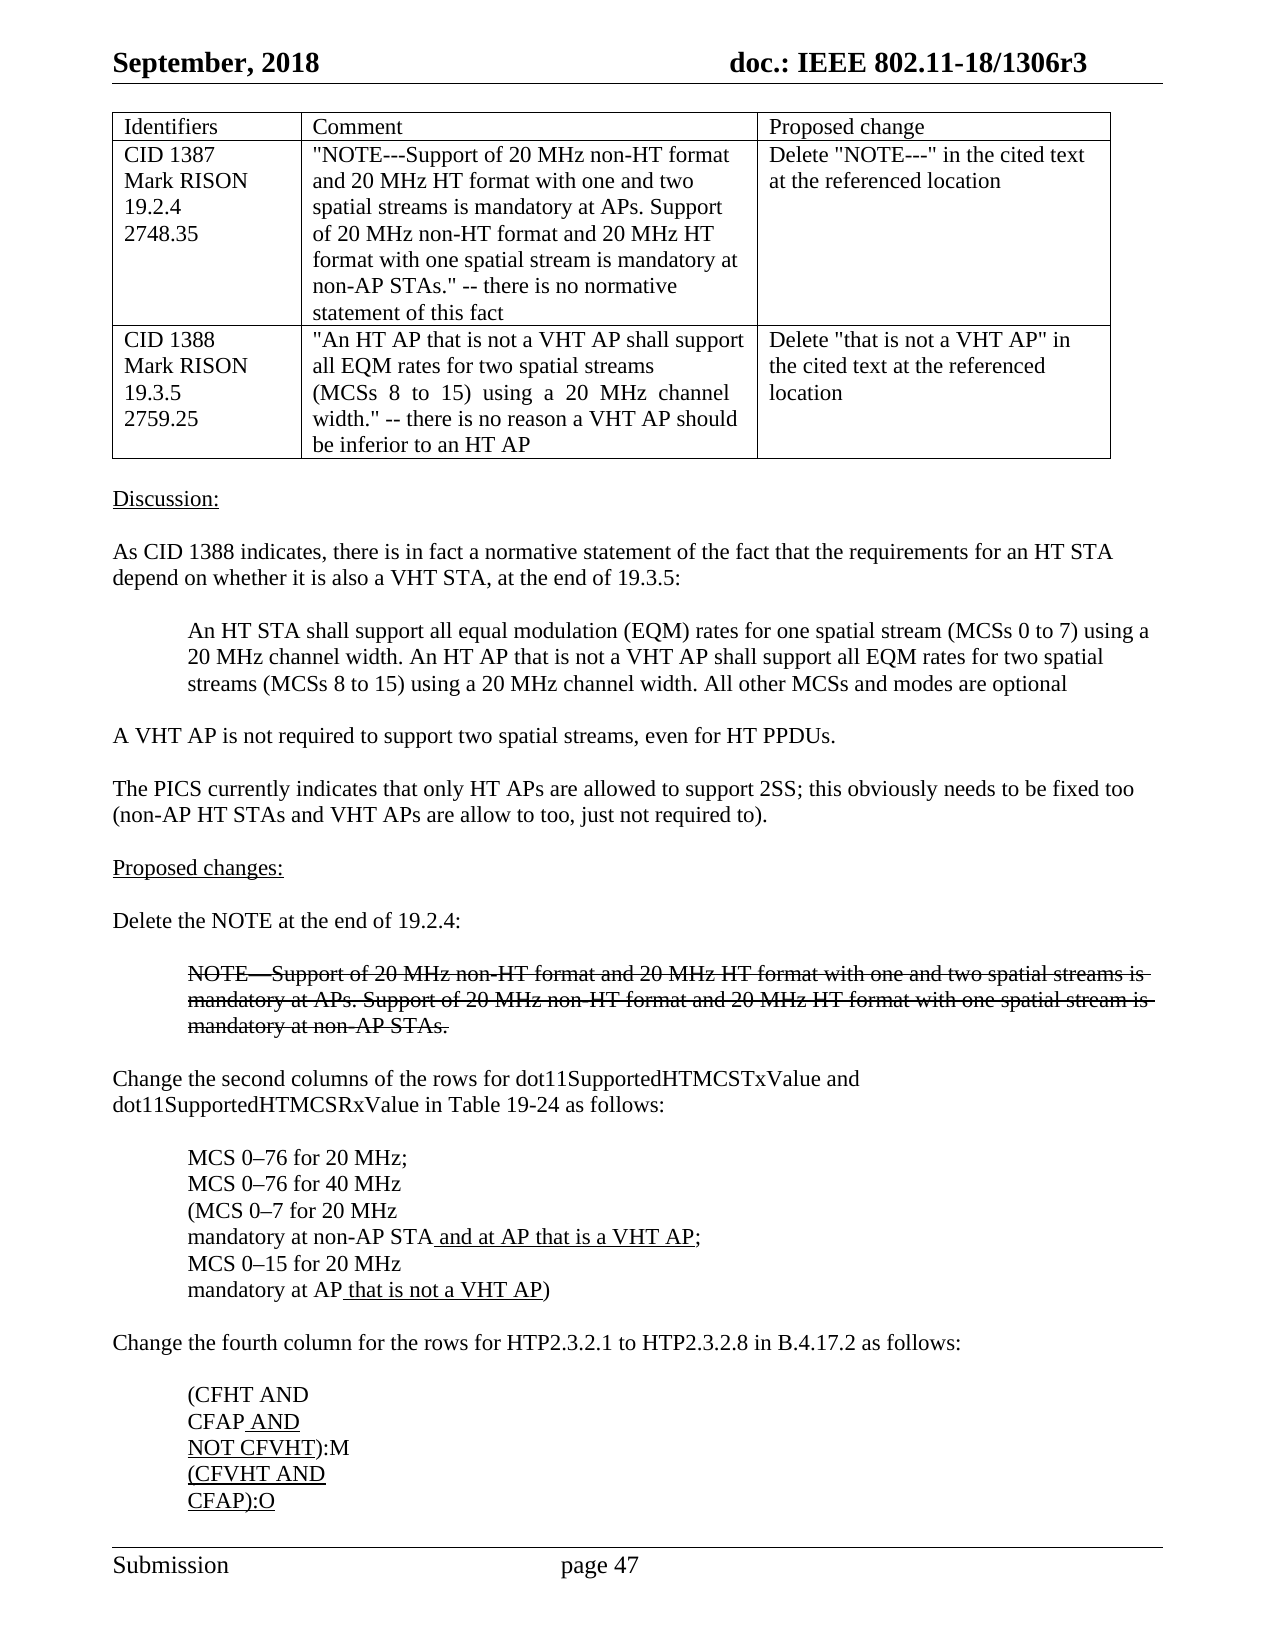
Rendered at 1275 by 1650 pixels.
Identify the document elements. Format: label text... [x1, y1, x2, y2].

table_header Identifiers [113, 113, 301, 139]
text MCS 0–76 for 40 MHz [187, 1171, 1163, 1197]
table_cell CID 1388 Mark RISON 19.3.5 2759.25 [113, 326, 301, 458]
text Discussion: [112, 485, 1163, 512]
text As CID 1388 indicates, there is in fact a normative statement of the fact that the requirements for an HT STA depend on whether it is also a VHT STA, at the end of 19.3.5: [112, 538, 1163, 591]
text MCS 0–15 for 20 MHz [187, 1249, 1163, 1276]
text NOT CFVHT):M [187, 1434, 1163, 1460]
text Proposed changes: [112, 854, 1163, 881]
text (CFVHT AND [187, 1460, 1163, 1487]
text (MCS 0–7 for 20 MHz [187, 1197, 1163, 1223]
table_header Comment [302, 113, 757, 139]
table_cell "An HT AP that is not a VHT AP shall support all EQM rates for two spatial streams (MCSs 8 to 15) using a 20 MHz channel width." -- there is no reason a VHT AP should be inferior to an HT AP [302, 326, 757, 458]
text Delete the NOTE at the end of 19.2.4: [112, 907, 1163, 933]
text (CFHT AND [187, 1381, 1163, 1408]
text CFAP):O [187, 1487, 1163, 1513]
text mandatory at AP that is not a VHT AP) [187, 1276, 1163, 1302]
text Change the fourth column for the rows for HTP2.3.2.1 to HTP2.3.2.8 in B.4.17.2 as follows: [112, 1329, 1163, 1355]
table_cell Delete "that is not a VHT AP" in the cited text at the referenced location [758, 326, 1110, 458]
text Change the second columns of the rows for dot11SupportedHTMCSTxValue and dot11SupportedHTMCSRxValue in Table 19-24 as follows: [112, 1065, 1163, 1118]
table_cell CID 1387 Mark RISON 19.2.4 2748.35 [113, 141, 301, 325]
table_cell "NOTE---Support of 20 MHz non-HT format and 20 MHz HT format with one and two spatial streams is mandatory at APs. Support of 20 MHz non-HT format and 20 MHz HT format with one spatial stream is mandatory at non-AP STAs." -- there is no normative statement of this fact [302, 141, 757, 325]
text NOTE—Support of 20 MHz non-HT format and 20 MHz HT format with one and two spatial streams is mandatory at APs. Support of 20 MHz non-HT format and 20 MHz HT format with one spatial stream is mandatory at non-AP STAs. [187, 960, 1163, 1039]
table_cell Delete "NOTE---" in the cited text at the referenced location [758, 141, 1110, 325]
text MCS 0–76 for 20 MHz; [187, 1144, 1163, 1171]
text An HT STA shall support all equal modulation (EQM) rates for one spatial stream (MCSs 0 to 7) using a 20 MHz channel width. An HT AP that is not a VHT AP shall support all EQM rates for two spatial streams (MCSs 8 to 15) using a 20 MHz channel width. All other MCSs and modes are optional [187, 617, 1163, 696]
text CFAP AND [187, 1408, 1163, 1434]
text The PICS currently indicates that only HT APs are allowed to support 2SS; this obviously needs to be fixed too (non-AP HT STAs and VHT APs are allow to too, just not required to). [112, 775, 1163, 828]
text mandatory at non-AP STA and at AP that is a VHT AP; [187, 1223, 1163, 1249]
text A VHT AP is not required to support two spatial streams, even for HT PPDUs. [112, 722, 1163, 749]
table_header Proposed change [758, 113, 1110, 139]
